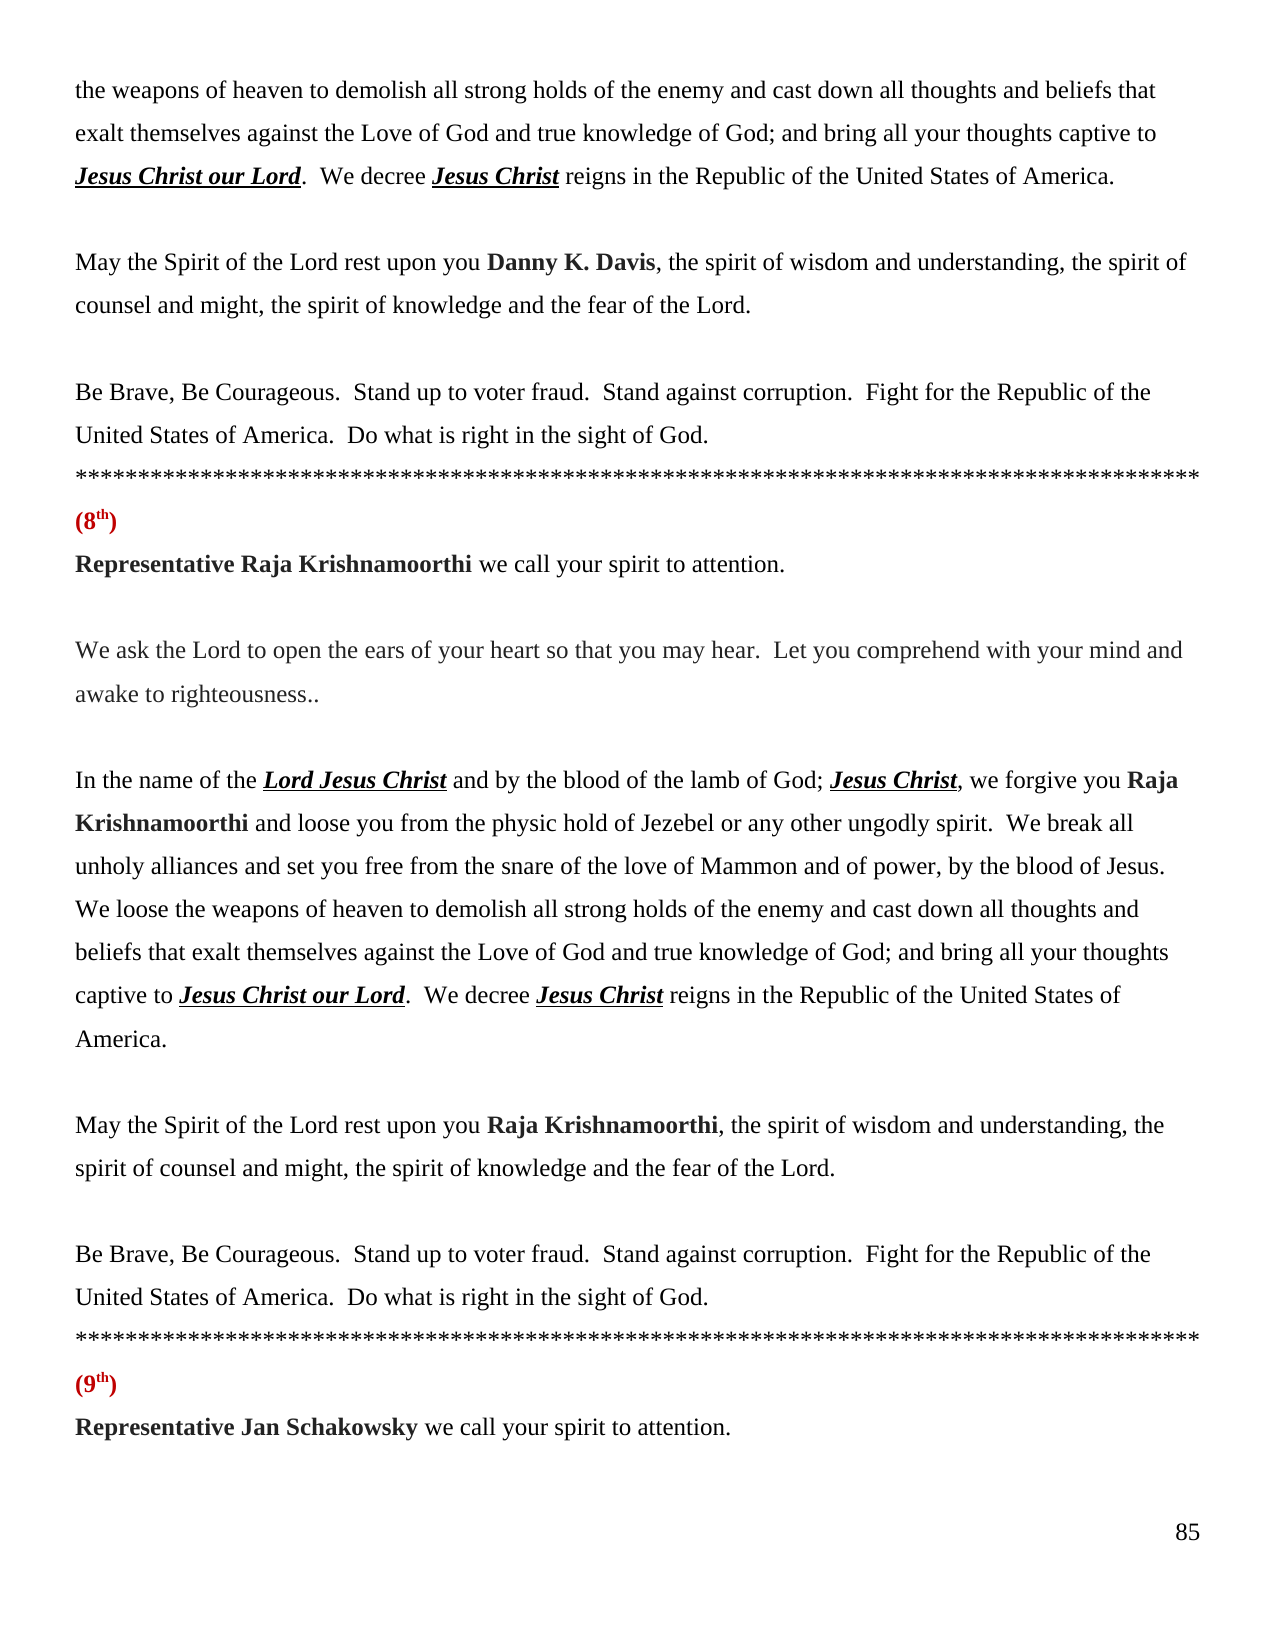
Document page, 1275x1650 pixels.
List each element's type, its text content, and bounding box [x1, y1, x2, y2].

text ****************************************************************************************** [75, 463, 1200, 492]
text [75, 75, 1200, 190]
text Be Brave, Be Courageous. Stand up to voter fraud. Stand against corruption. Fight for the Republic of the United States of America. Do what is right in the sight of God. [75, 1239, 1200, 1311]
text (8th) [75, 506, 1200, 535]
text Representative Jan Schakowsky we call your spirit to attention. [75, 1412, 1200, 1441]
text Be Brave, Be Courageous. Stand up to voter fraud. Stand against corruption. Fight for the Republic of the United States of America. Do what is right in the sight of God. [75, 377, 1200, 449]
text (9th) [75, 1369, 1200, 1397]
text May the Spirit of the Lord rest upon you Raja Krishnamoorthi, the spirit of wisdom and understanding, the spirit of counsel and might, the spirit of knowledge and the fear of the Lord. [75, 1110, 1200, 1182]
text In the name of the Lord Jesus Christ and by the blood of the lamb of God; Jesus Christ, we forgive you Raja Krishnamoorthi and loose you from the physic hold of Jezebel or any other ungodly spirit. We break all unholy alliances and set you free from the snare of the love of Mammon and of power, by the blood of Jesus. We loose the weapons of heaven to demolish all strong holds of the enemy and cast down all thoughts and beliefs that exalt themselves against the Love of God and true knowledge of God; and bring all your thoughts captive to Jesus Christ our Lord. We decree Jesus Christ reigns in the Republic of the United States of America. [75, 765, 1200, 1052]
text ****************************************************************************************** [75, 1326, 1200, 1354]
text We ask the Lord to open the ears of your heart so that you may hear. Let you comprehend with your mind and awake to righteousness.. [75, 636, 1200, 707]
text May the Spirit of the Lord rest upon you Danny K. Davis, the spirit of wisdom and understanding, the spirit of counsel and might, the spirit of knowledge and the fear of the Lord. [75, 247, 1200, 319]
text Representative Raja Krishnamoorthi we call your spirit to attention. [75, 549, 1200, 578]
